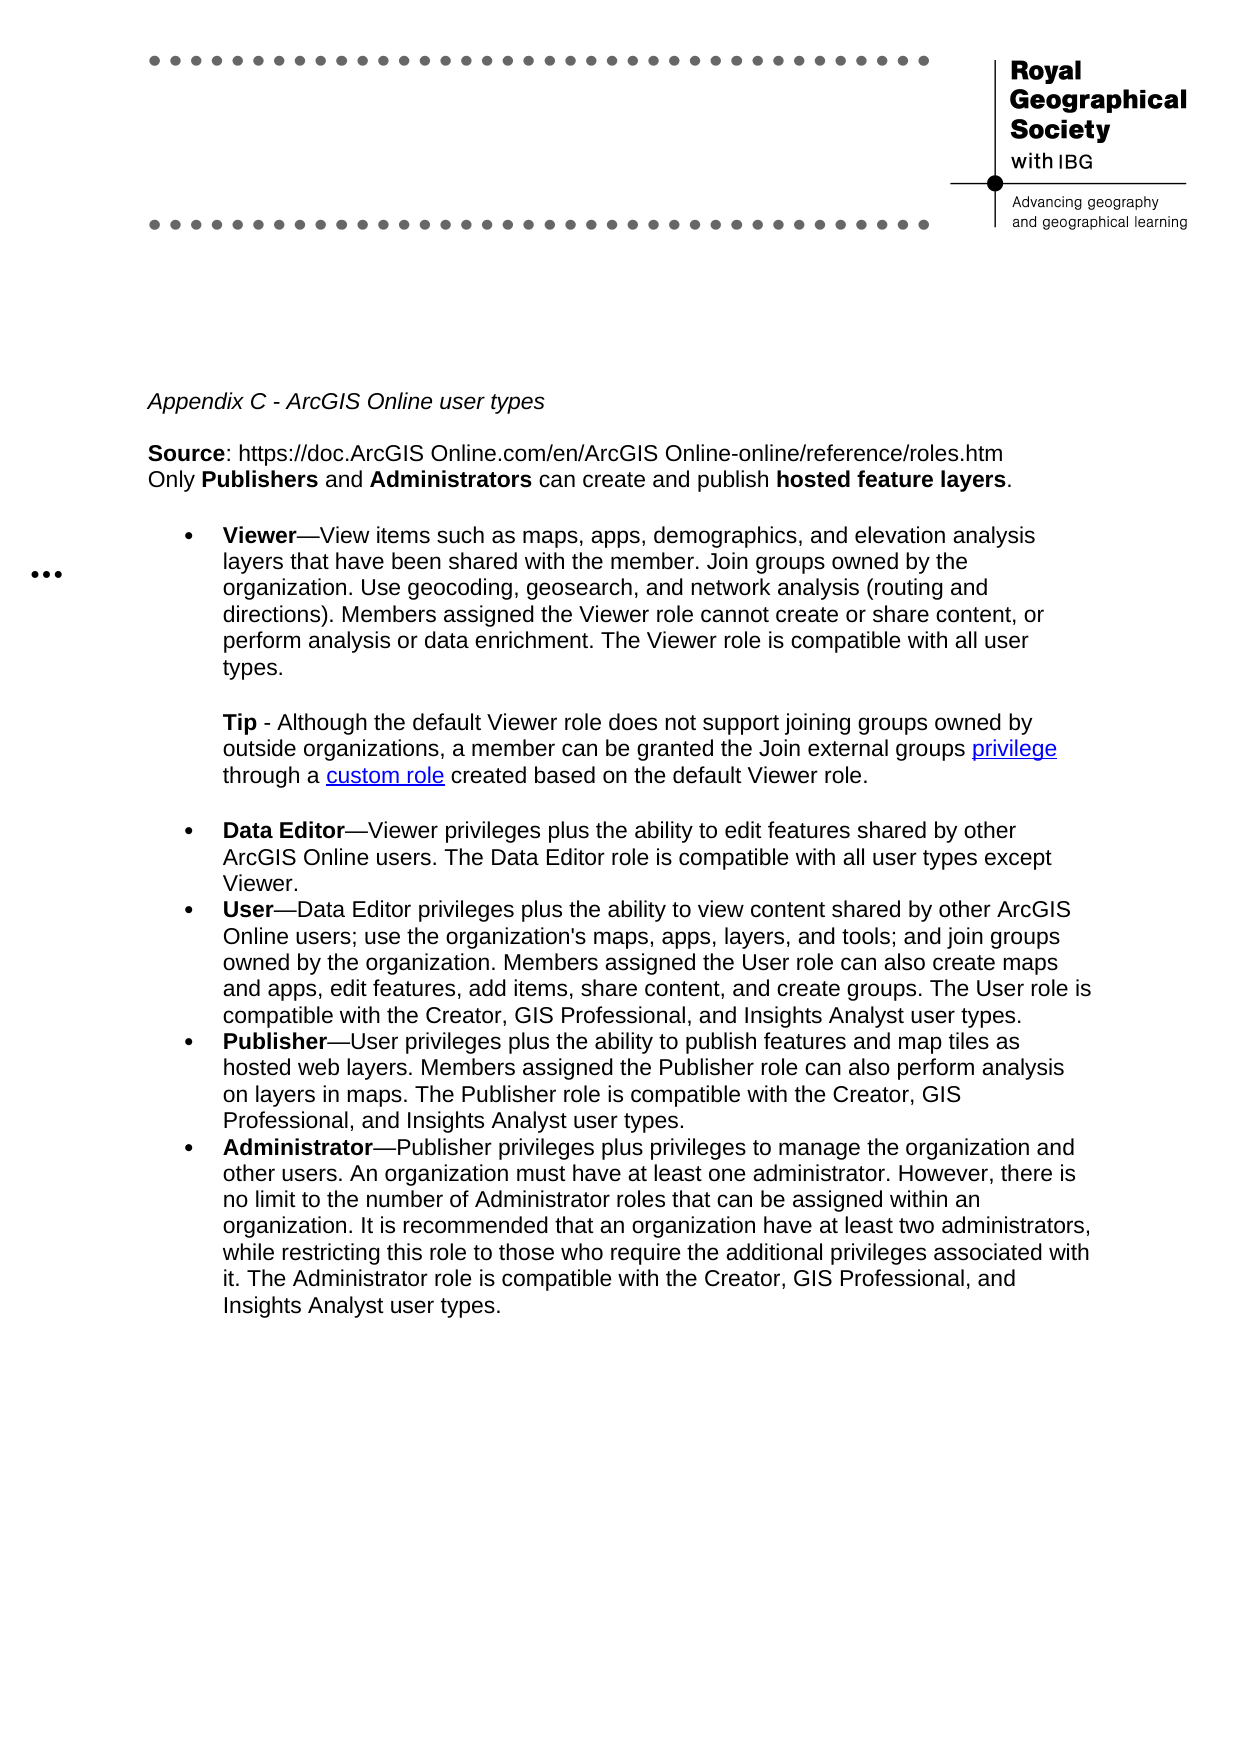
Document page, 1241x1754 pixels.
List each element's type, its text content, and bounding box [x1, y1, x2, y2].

picture [145, 51, 936, 68]
subtitle Appendix C - ArcGIS Online user types [148, 390, 1092, 415]
text Only Publishers and Administrators can create and publish hosted feature layers. [148, 466, 1092, 492]
picture [145, 215, 936, 232]
text Tip - Although the default Viewer role does not support joining groups owned by outside organizations, a member can be granted the Join external groups privilege through a custom role created based on the default Viewer role. [223, 709, 1092, 788]
picture [946, 54, 1190, 233]
list Administrator—Publisher privileges plus privileges to manage the organization and other users. An organization must have at least one administrator. However, there is no limit to the number of Administrator roles that can be assigned within an organization. It is recommended that an organization have at least two administrators, while restricting this role to those who require the additional privileges associated with it. The Administrator role is compatible with the Creator, GIS Professional, and Insights Analyst user types. [185, 1133, 1092, 1318]
list Data Editor—Viewer privileges plus the ability to edit features shared by other ArcGIS Online users. The Data Editor role is compatible with all user types except Viewer. [185, 817, 1092, 896]
list Publisher—User privileges plus the ability to publish features and map tiles as hosted web layers. Members assigned the Publisher role can also perform analysis on layers in maps. The Publisher role is compatible with the Creator, GIS Professional, and Insights Analyst user types. [185, 1028, 1092, 1133]
list Viewer—View items such as maps, apps, demographics, and elevation analysis layers that have been shared with the member. Join groups owned by the organization. Use geocoding, geosearch, and network analysis (routing and directions). Members assigned the Viewer role cannot create or share content, or perform analysis or data enrichment. The Viewer role is compatible with all user types. [185, 522, 1092, 680]
text Source: https://doc.ArcGIS Online.com/en/ArcGIS Online-online/reference/roles.htm [148, 440, 1092, 466]
list User—Data Editor privileges plus the ability to view content shared by other ArcGIS Online users; use the organization's maps, apps, layers, and tools; and join groups owned by the organization. Members assigned the User role can also create maps and apps, edit features, add items, share content, and create groups. The User role is compatible with the Creator, GIS Professional, and Insights Analyst user types. [185, 896, 1092, 1028]
picture [28, 568, 64, 580]
